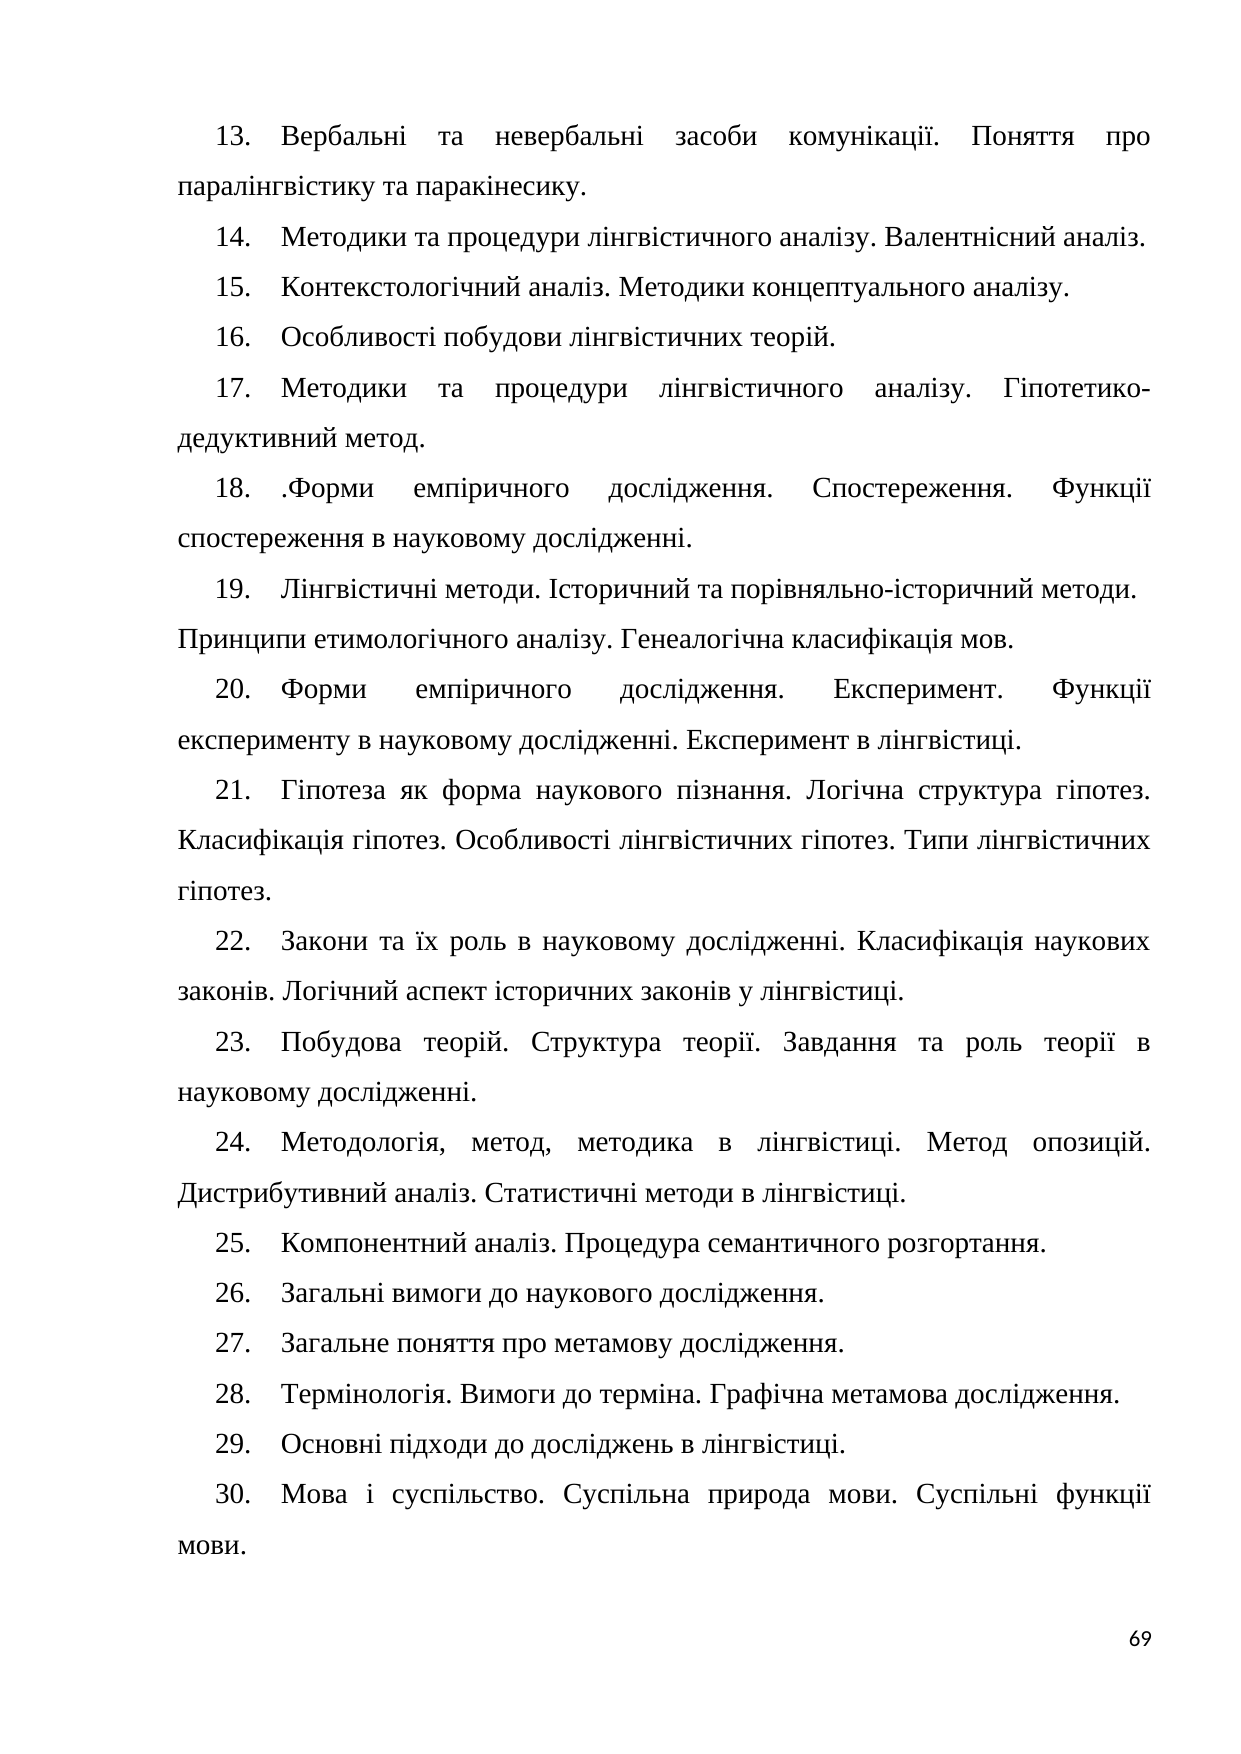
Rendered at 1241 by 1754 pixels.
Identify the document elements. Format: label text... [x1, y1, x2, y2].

list Компонентний аналіз. Процедура семантичного розгортання. [177, 1225, 1152, 1258]
list Контекстологічний аналіз. Методики концептуального аналізу. [177, 269, 1152, 303]
list Термінологія. Вимоги до терміна. Графічна метамова дослідження. [177, 1376, 1152, 1409]
list Загальні вимоги до наукового дослідження. [177, 1275, 1152, 1309]
list Форми емпіричного дослідження. Експеримент. Функції експерименту в науковому дослідженні. Експеримент в лінгвістиці. [177, 672, 1152, 755]
list Методики та процедури лінгвістичного аналізу. Гіпотетико-дедуктивний метод. [177, 370, 1152, 453]
list Методологія, метод, методика в лінгвістиці. Метод опозицій. Дистрибутивний аналіз. Статистичні методи в лінгвістиці. [177, 1124, 1152, 1208]
list Вербальні та невербальні засоби комунікації. Поняття про паралінгвістику та паракінесику. [177, 118, 1152, 202]
list Побудова теорій. Структура теорії. Завдання та роль теорії в науковому дослідженні. [177, 1024, 1152, 1108]
list Особливості побудови лінгвістичних теорій. [177, 319, 1152, 353]
list Методики та процедури лінгвістичного аналізу. Валентнісний аналіз. [177, 219, 1152, 252]
list Лінгвістичні методи. Історичний та порівняльно-історичний методи. Принципи етимологічного аналізу. Генеалогічна класифікація мов. [177, 571, 1152, 655]
list Мова і суспільство. Суспільна природа мови. Суспільні функції мови. [177, 1477, 1152, 1560]
list Загальне поняття про метамову дослідження. [177, 1326, 1152, 1359]
list Основні підходи до досліджень в лінгвістиці. [177, 1426, 1152, 1460]
list Закони та їх роль в науковому дослідженні. Класифікація наукових законів. Логічний аспект історичних законів у лінгвістиці. [177, 923, 1152, 1007]
list .Форми емпіричного дослідження. Спостереження. Функції спостереження в науковому дослідженні. [177, 470, 1152, 554]
list Гіпотеза як форма наукового пізнання. Логічна структура гіпотез. Класифікація гіпотез. Особливості лінгвістичних гіпотез. Типи лінгвістичних гіпотез. [177, 772, 1152, 906]
